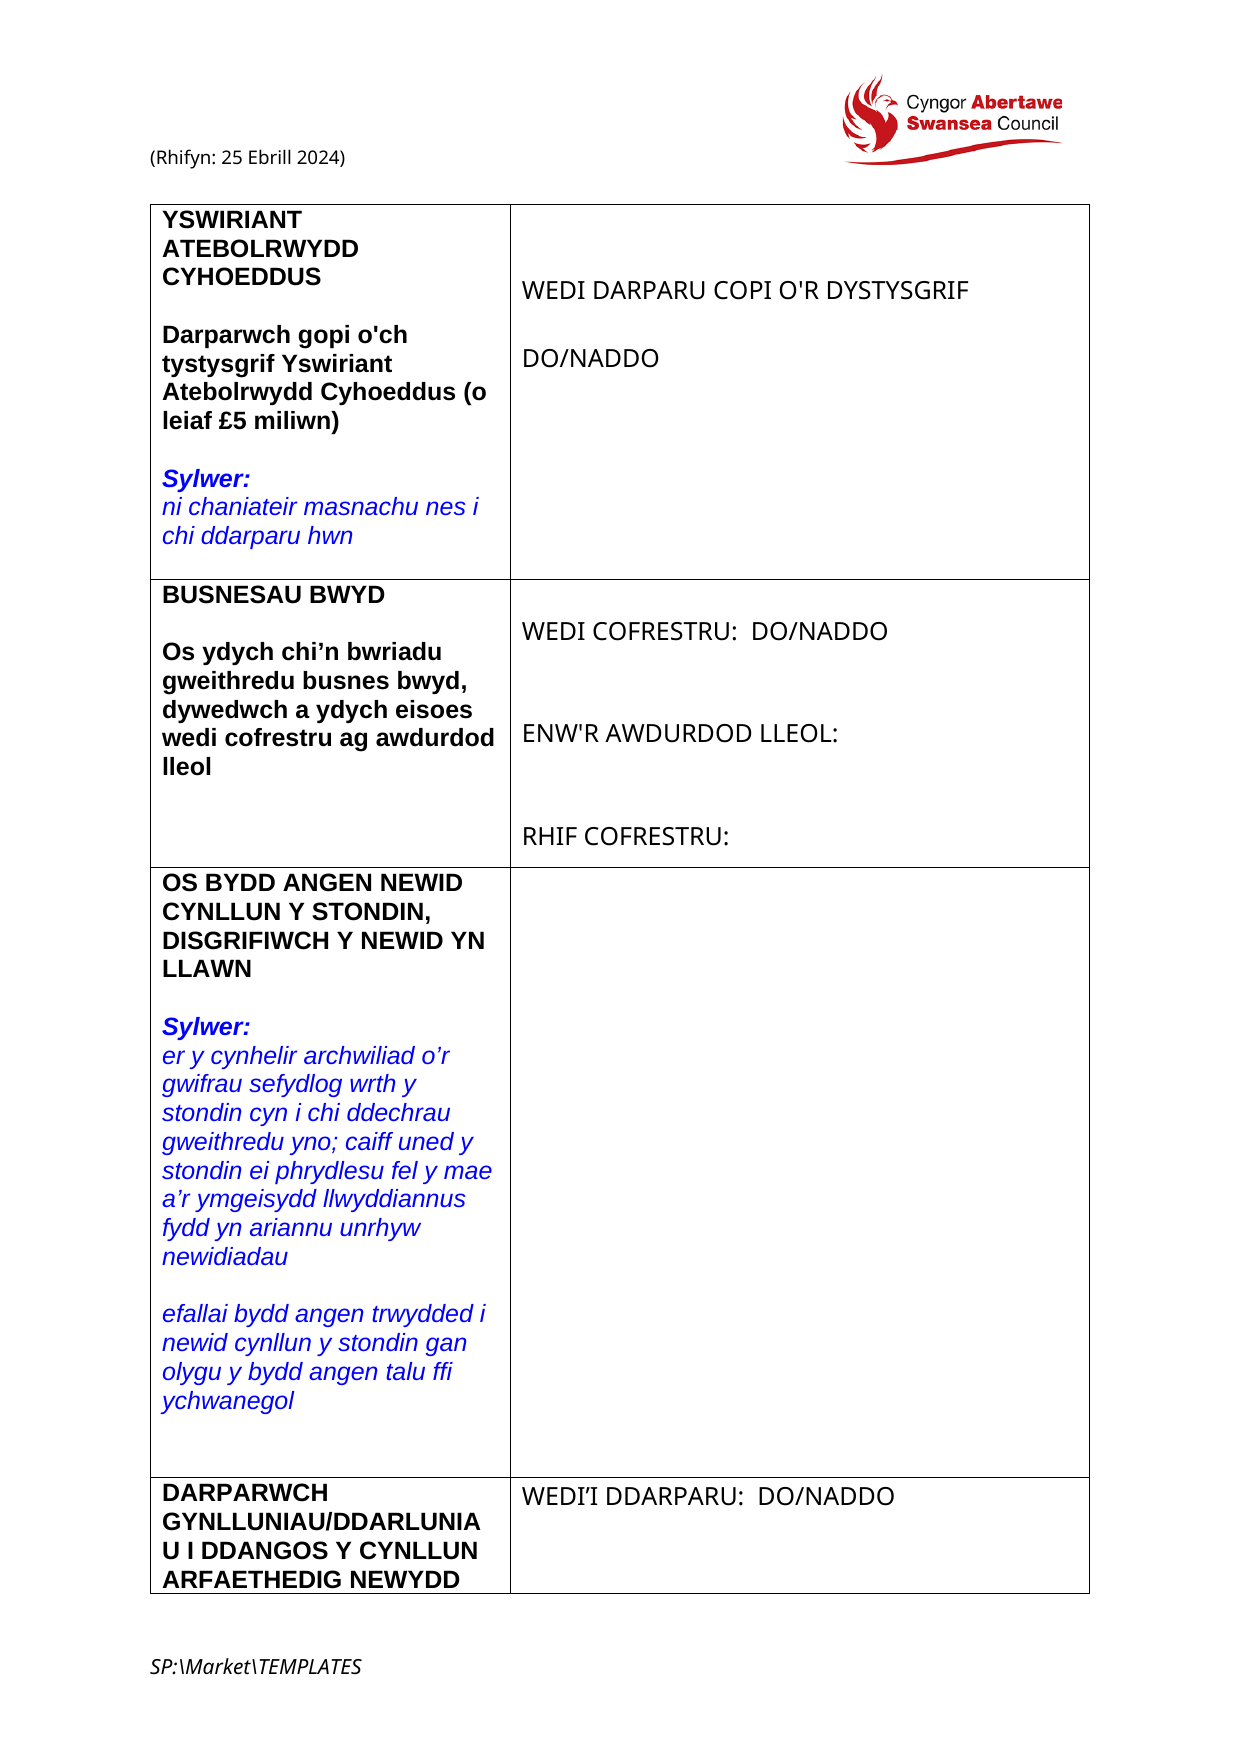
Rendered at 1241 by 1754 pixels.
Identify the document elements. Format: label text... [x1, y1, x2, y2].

table_cell WEDI’I DDARPARU: DO/NADDO [511, 1478, 1089, 1593]
table_cell [511, 868, 1089, 1477]
table_cell OS BYDD ANGEN NEWID CYNLLUN Y STONDIN, DISGRIFIWCH Y NEWID YN LLAWN Sylwer: er y cynhelir archwiliad o’r gwifrau sefydlog wrth y stondin cyn i chi ddechrau gweithredu yno; caiff uned y stondin ei phrydlesu fel y mae a’r ymgeisydd llwyddiannus fydd yn ariannu unrhyw newidiadau efallai bydd angen trwydded i newid cynllun y stondin gan olygu y bydd angen talu ffi ychwanegol [151, 868, 510, 1477]
table_cell WEDI COFRESTRU: DO/NADDO ENW'R AWDURDOD LLEOL: RHIF COFRESTRU: [511, 580, 1089, 867]
table_cell YSWIRIANT ATEBOLRWYDD CYHOEDDUS Darparwch gopi o'ch tystysgrif Yswiriant Atebolrwydd Cyhoeddus (o leiaf £5 miliwn) Sylwer: ni chaniateir masnachu nes i chi ddarparu hwn [151, 205, 510, 579]
table_cell BUSNESAU BWYD Os ydych chi’n bwriadu gweithredu busnes bwyd, dywedwch a ydych eisoes wedi cofrestru ag awdurdod lleol [151, 580, 510, 867]
table_cell WEDI DARPARU COPI O'R DYSTYSGRIF DO/NADDO [511, 205, 1089, 579]
picture [842, 73, 1063, 165]
